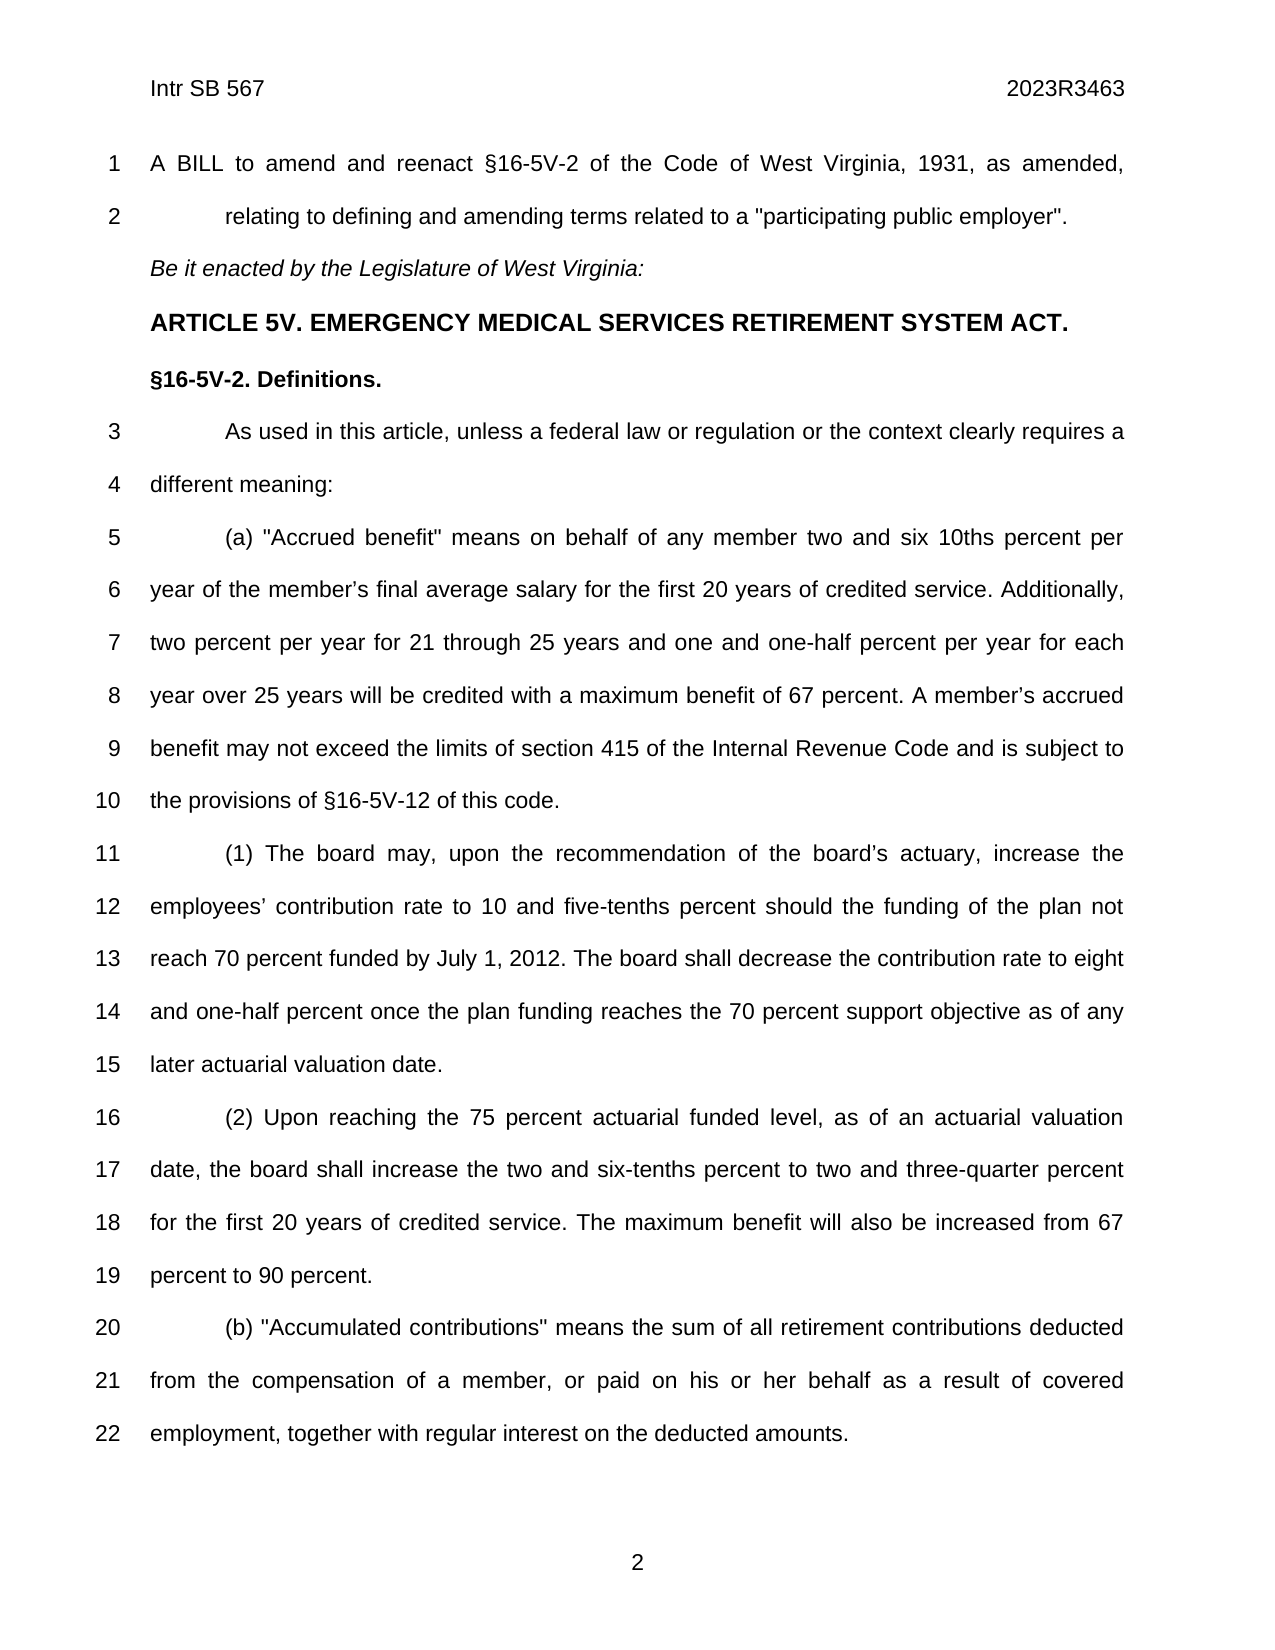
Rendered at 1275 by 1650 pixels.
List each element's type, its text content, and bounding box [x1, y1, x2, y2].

text As used in this article, unless a federal law or regulation or the context clearly requires a different meaning: [150, 418, 1125, 497]
subtitle §16-5V-2. Definitions. [150, 366, 1125, 392]
text Be it enacted by the Legislature of West Virginia: [150, 255, 1125, 282]
subtitle ARTICLE 5V. EMERGENCY MEDICAL SERVICES RETIREMENT SYSTEM ACT. [150, 308, 1125, 337]
text (1) The board may, upon the recommendation of the board’s actuary, increase the employees’ contribution rate to 10 and five-tenths percent should the funding of the plan not reach 70 percent funded by July 1, 2012. The board shall decrease the contribution rate to eight and one-half percent once the plan funding reaches the 70 percent support objective as of any later actuarial valuation date. [150, 840, 1125, 1077]
text (a) "Accrued benefit" means on behalf of any member two and six 10ths percent per year of the member’s final average salary for the first 20 years of credited service. Additionally, two percent per year for 21 through 25 years and one and one-half percent per year for each year over 25 years will be credited with a maximum benefit of 67 percent. A member’s accrued benefit may not exceed the limits of section 415 of the Internal Revenue Code and is subject to the provisions of §16-5V-12 of this code. [150, 524, 1125, 814]
title A BILL to amend and reenact §16-5V-2 of the Code of West Virginia, 1931, as amended, relating to defining and amending terms related to a "participating public employer". [150, 150, 1125, 229]
text (2) Upon reaching the 75 percent actuarial funded level, as of an actuarial valuation date, the board shall increase the two and six-tenths percent to two and three-quarter percent for the first 20 years of credited service. The maximum benefit will also be increased from 67 percent to 90 percent. [150, 1103, 1125, 1288]
text (b) "Accumulated contributions" means the sum of all retirement contributions deducted from the compensation of a member, or paid on his or her behalf as a result of covered employment, together with regular interest on the deducted amounts. [150, 1314, 1125, 1446]
